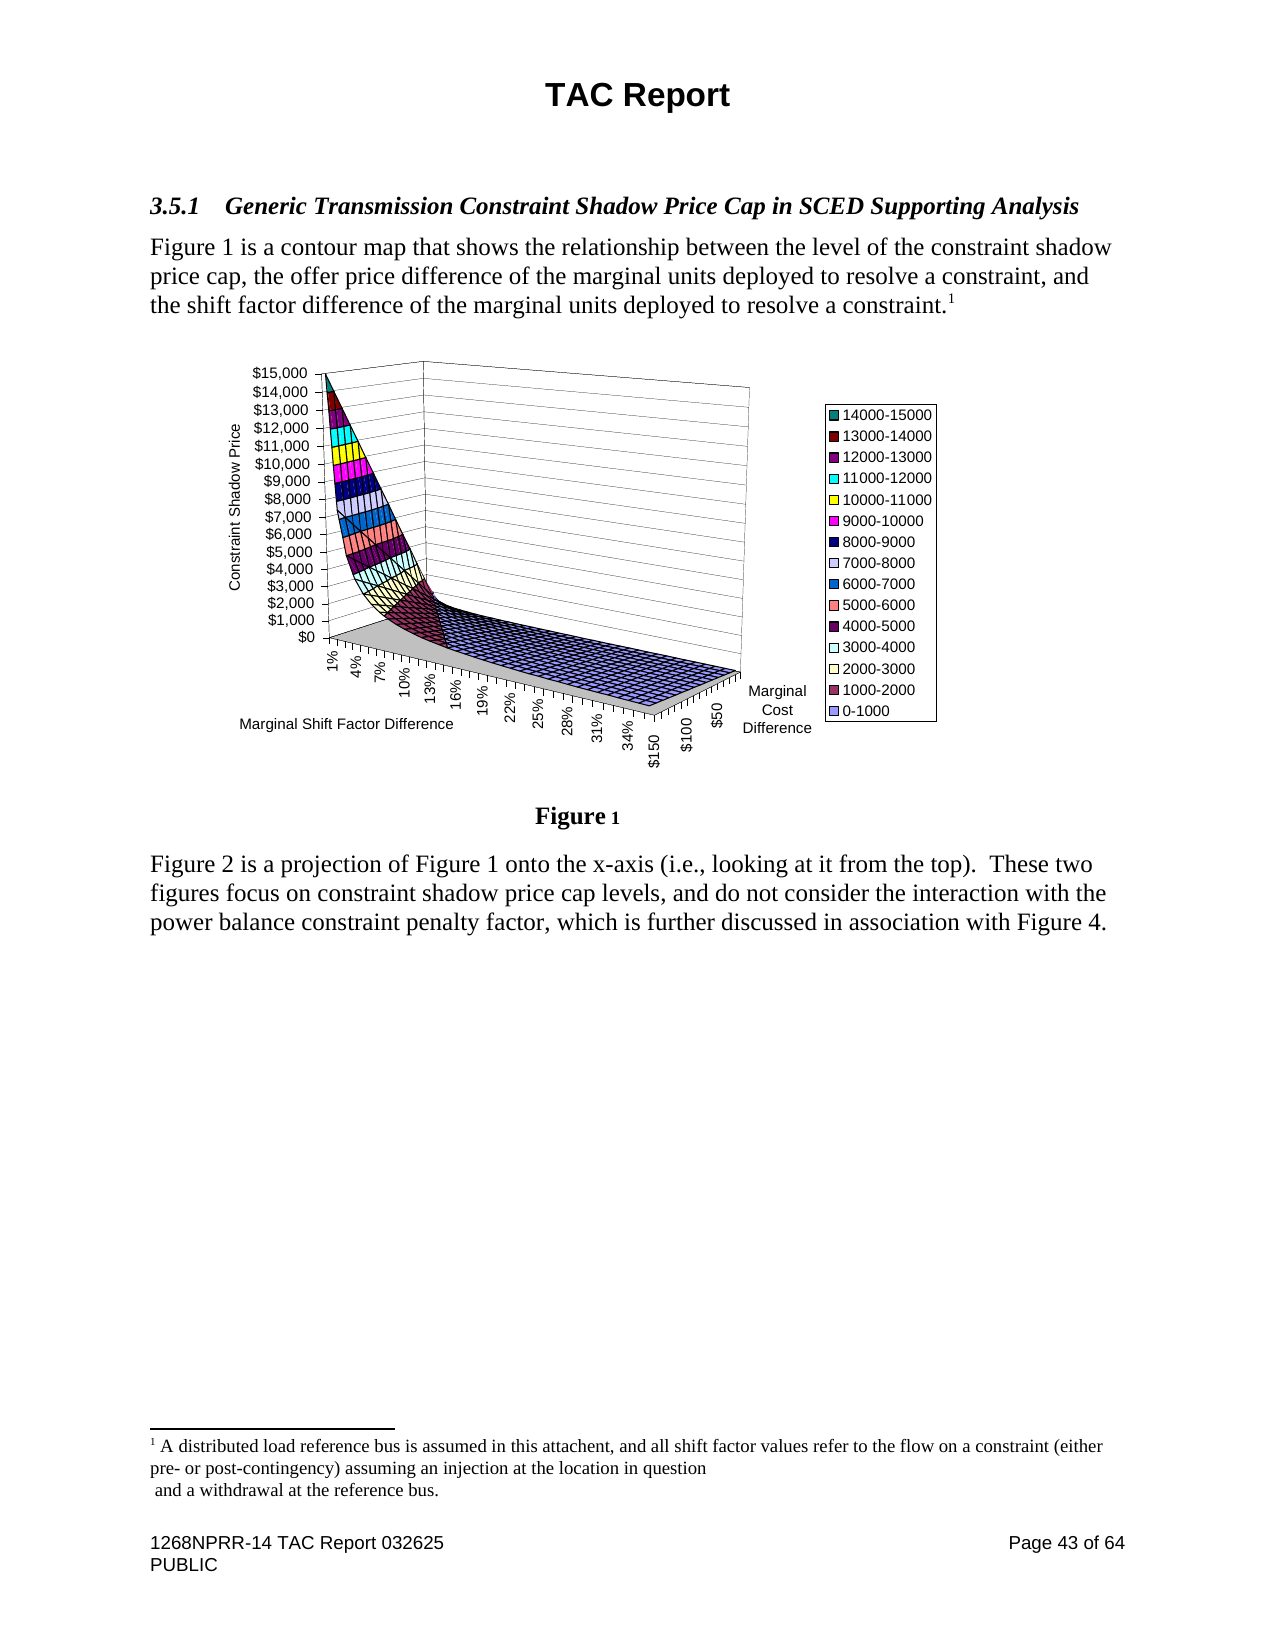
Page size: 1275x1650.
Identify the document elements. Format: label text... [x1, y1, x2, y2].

text 3.5.1 Generic Transmission Constraint Shadow Price Cap in SCED Supporting Analysis [150, 191, 1125, 220]
text Figure 2 is a projection of Figure 1 onto the x-axis (i.e., looking at it from the top). These two figures focus on constraint shadow price cap levels, and do not consider the interaction with the power balance constraint penalty factor, which is further discussed in association with Figure 4. [150, 331, 1125, 936]
text Figure 1 is a contour map that shows the relationship between the level of the constraint shadow price cap, the offer price difference of the marginal units deployed to resolve a constraint, and the shift factor difference of the marginal units deployed to resolve a constraint. [150, 232, 1125, 319]
